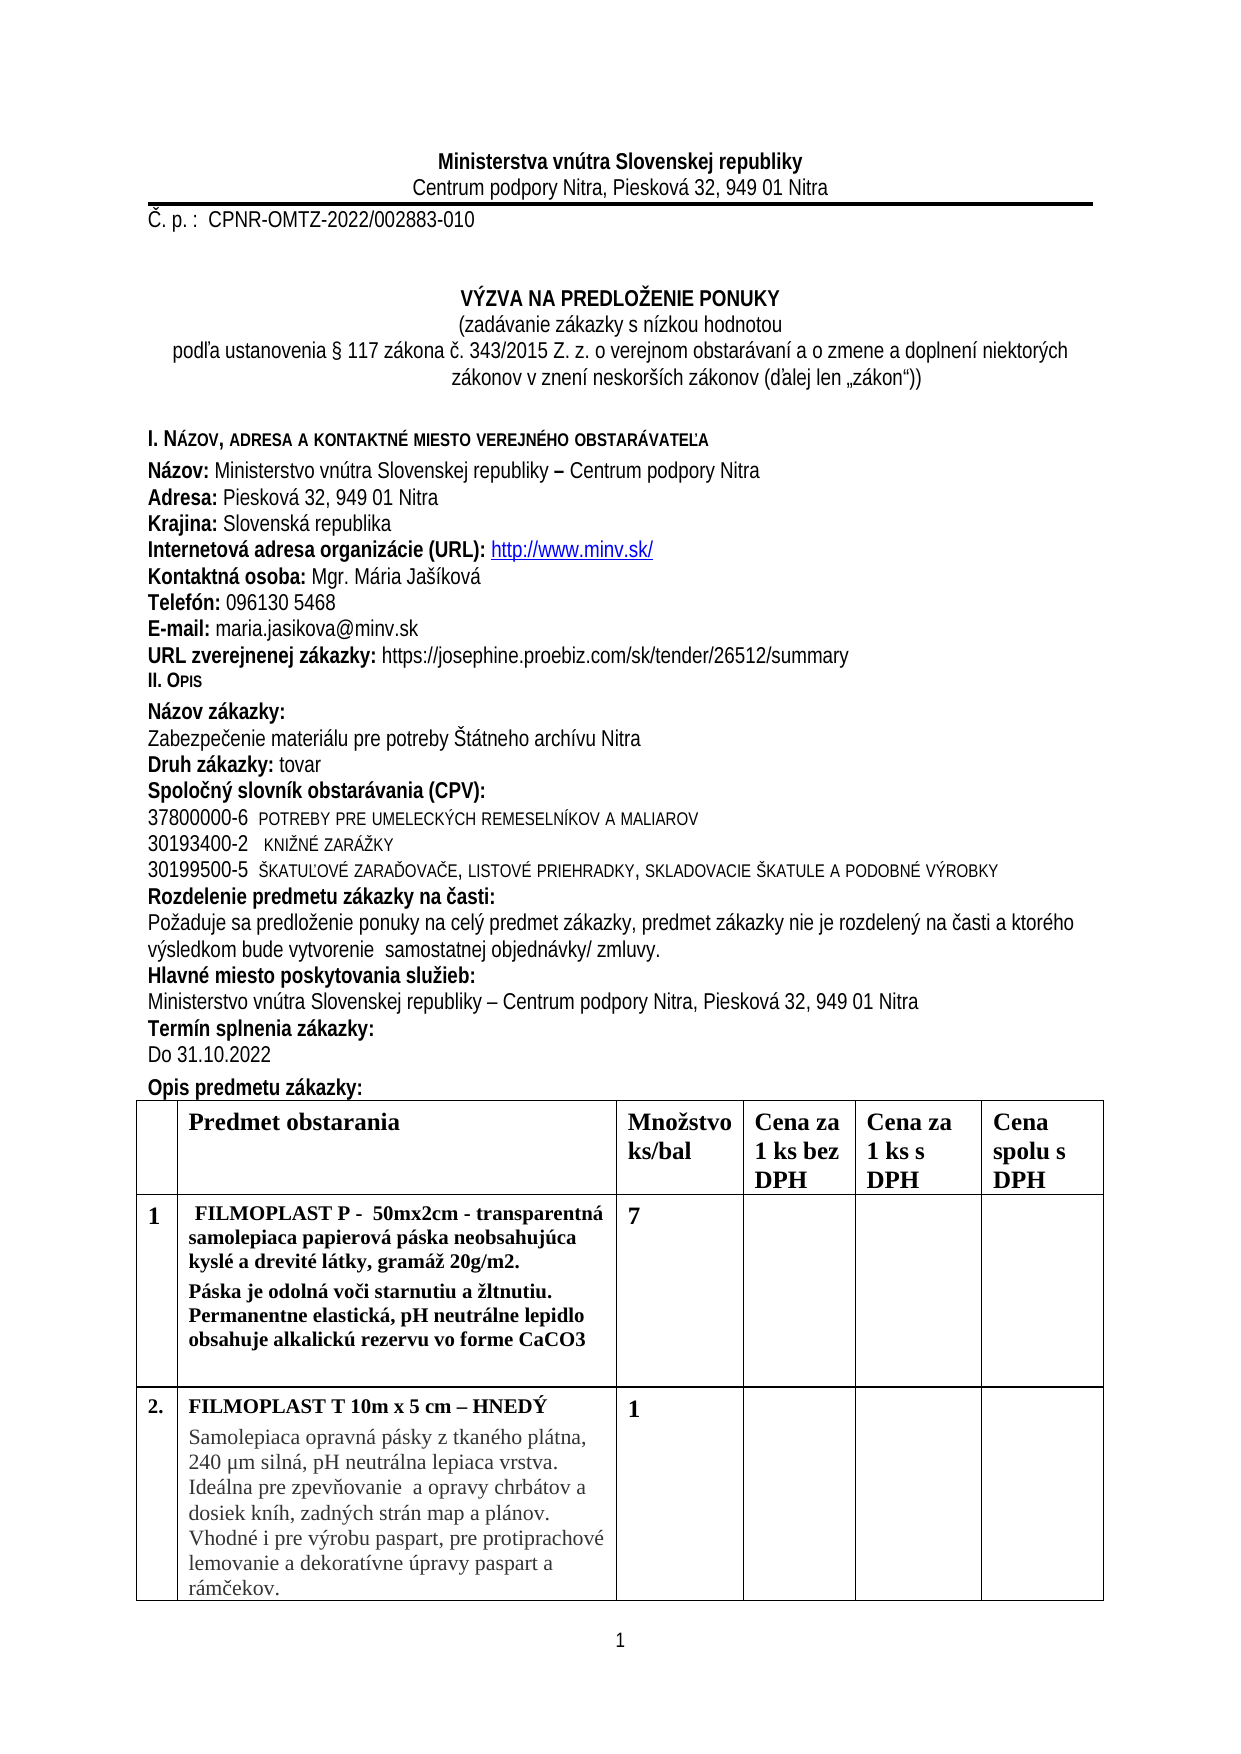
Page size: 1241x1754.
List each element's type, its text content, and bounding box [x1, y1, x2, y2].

text Hlavné miesto poskytovania služieb: [148, 962, 1093, 988]
table_cell 1 [617, 1388, 743, 1600]
text Ministerstva vnútra Slovenskej republiky [148, 148, 1093, 174]
text Centrum podpory Nitra, Piesková 32, 949 01 Nitra [148, 174, 1093, 202]
table_header [137, 1101, 177, 1193]
subtitle I. Názov, adresa a kontaktné miesto verejného obstarávateľa [148, 425, 1093, 451]
text Zabezpečenie materiálu pre potreby Štátneho archívu Nitra [148, 725, 1093, 751]
text II. Opis [148, 668, 1093, 692]
text URL zverejnenej zákazky: https://josephine.proebiz.com/sk/tender/26512/summary [148, 642, 1093, 668]
table_header Cena za 1 ks bez DPH [744, 1101, 855, 1193]
table_cell [744, 1195, 855, 1386]
table_cell FILMOPLAST P - 50mx2cm - transparentná samolepiaca papierová páska neobsahujúca kyslé a drevité látky, gramáž 20g/m2. Páska je odolná voči starnutiu a žltnutiu. Permanentne elastická, pH neutrálne lepidlo obsahuje alkalickú rezervu vo forme CaCO3 [178, 1195, 616, 1386]
table_cell FILMOPLAST T 10m x 5 cm – HNEDÝ Samolepiaca opravná pásky z tkaného plátna, 240 μm silná, pH neutrálna lepiaca vrstva. Ideálna pre zpevňovanie a opravy chrbátov a dosiek kníh, zadných strán map a plánov. Vhodné i pre výrobu paspart, pre protiprachové lemovanie a dekoratívne úpravy paspart a rámčekov. [178, 1388, 616, 1600]
table_header Predmet obstarania [178, 1101, 616, 1193]
table_header Cena za 1 ks s DPH [856, 1101, 981, 1193]
table_cell 1 [137, 1195, 177, 1386]
table_cell 7 [617, 1195, 743, 1386]
text 37800000-6 potreby pre umeleckých remeselníkov a maliarov [148, 804, 1093, 830]
text E-mail: maria.jasikova@minv.sk [148, 615, 1093, 642]
text Adresa: Piesková 32, 949 01 Nitra [148, 484, 1093, 510]
text Opis predmetu zákazky: [148, 1073, 1093, 1100]
text 30193400-2 knižné zarážky [148, 830, 1093, 856]
text Kontaktná osoba: Mgr. Mária Jašíková [148, 563, 1093, 589]
text Požaduje sa predloženie ponuky na celý predmet zákazky, predmet zákazky nie je rozdelený na časti a ktorého výsledkom bude vytvorenie samostatnej objednávky/ zmluvy. [148, 909, 1093, 962]
table_cell [982, 1388, 1103, 1600]
text Názov: Ministerstvo vnútra Slovenskej republiky – Centrum podpory Nitra [148, 457, 1093, 484]
text Internetová adresa organizácie (URL): http://www.minv.sk/ [148, 536, 1093, 563]
text Názov zákazky: [148, 698, 1093, 725]
table_cell [744, 1388, 855, 1600]
table_cell [982, 1195, 1103, 1386]
table_cell [856, 1388, 981, 1600]
text Rozdelenie predmetu zákazky na časti: [148, 883, 1093, 909]
text Druh zákazky: tovar [148, 751, 1093, 777]
text Termín splnenia zákazky: [148, 1014, 1093, 1041]
text (zadávanie zákazky s nízkou hodnotou [148, 311, 1093, 337]
text Krajina: Slovenská republika [148, 510, 1093, 536]
table_header Cena spolu s DPH [982, 1101, 1103, 1193]
text Telefón: 096130 5468 [148, 589, 1093, 615]
text VÝZVA NA PREDLOŽENIE PONUKY [148, 284, 1093, 311]
table_header Množstvo ks/bal [617, 1101, 743, 1193]
text Ministerstvo vnútra Slovenskej republiky – Centrum podpory Nitra, Piesková 32, 949 01 Nitra [148, 988, 1093, 1014]
text Do 31.10.2022 [148, 1041, 1093, 1067]
text Spoločný slovník obstarávania (CPV): [148, 777, 1093, 804]
table_cell [856, 1195, 981, 1386]
table_cell 2. [137, 1388, 177, 1600]
text podľa ustanovenia § 117 zákona č. 343/2015 Z. z. o verejnom obstarávaní a o zmene a doplnení niektorých zákonov v znení neskorších zákonov (ďalej len „zákon“)) [148, 337, 1093, 390]
text Č. p. : CPNR-OMTZ-2022/002883-010 [148, 206, 1093, 232]
text 30199500-5 škatuľové zaraďovače, listové priehradky, skladovacie škatule a podobné výrobky [148, 856, 1093, 883]
